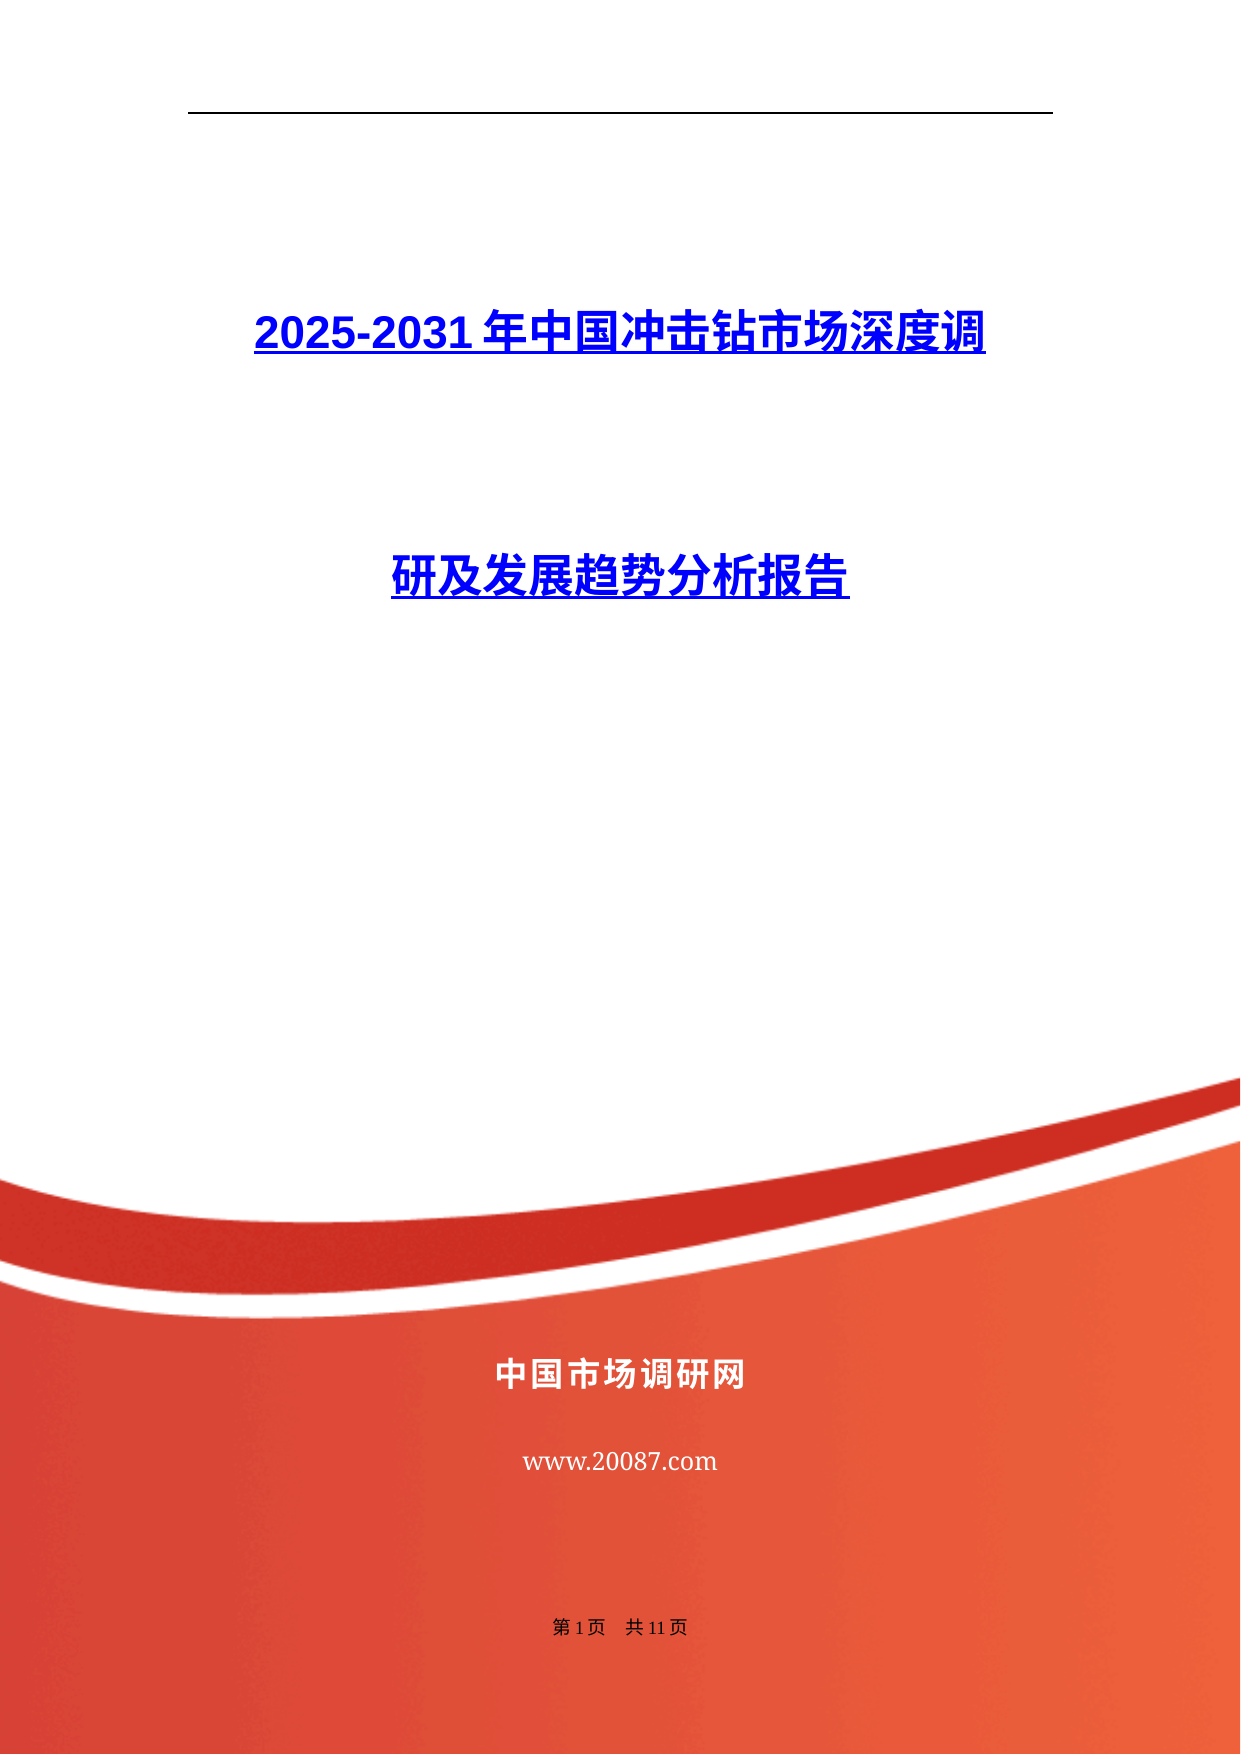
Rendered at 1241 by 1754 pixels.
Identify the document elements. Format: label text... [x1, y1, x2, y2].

text www.20087.com [187, 1428, 1053, 1493]
picture [0, 1006, 1241, 1754]
table_header 2025-2031年中国冲击钻市场深度调研及发展趋势分析报告 [188, 207, 1053, 773]
subtitle 中国市场调研网 [187, 1339, 1053, 1404]
